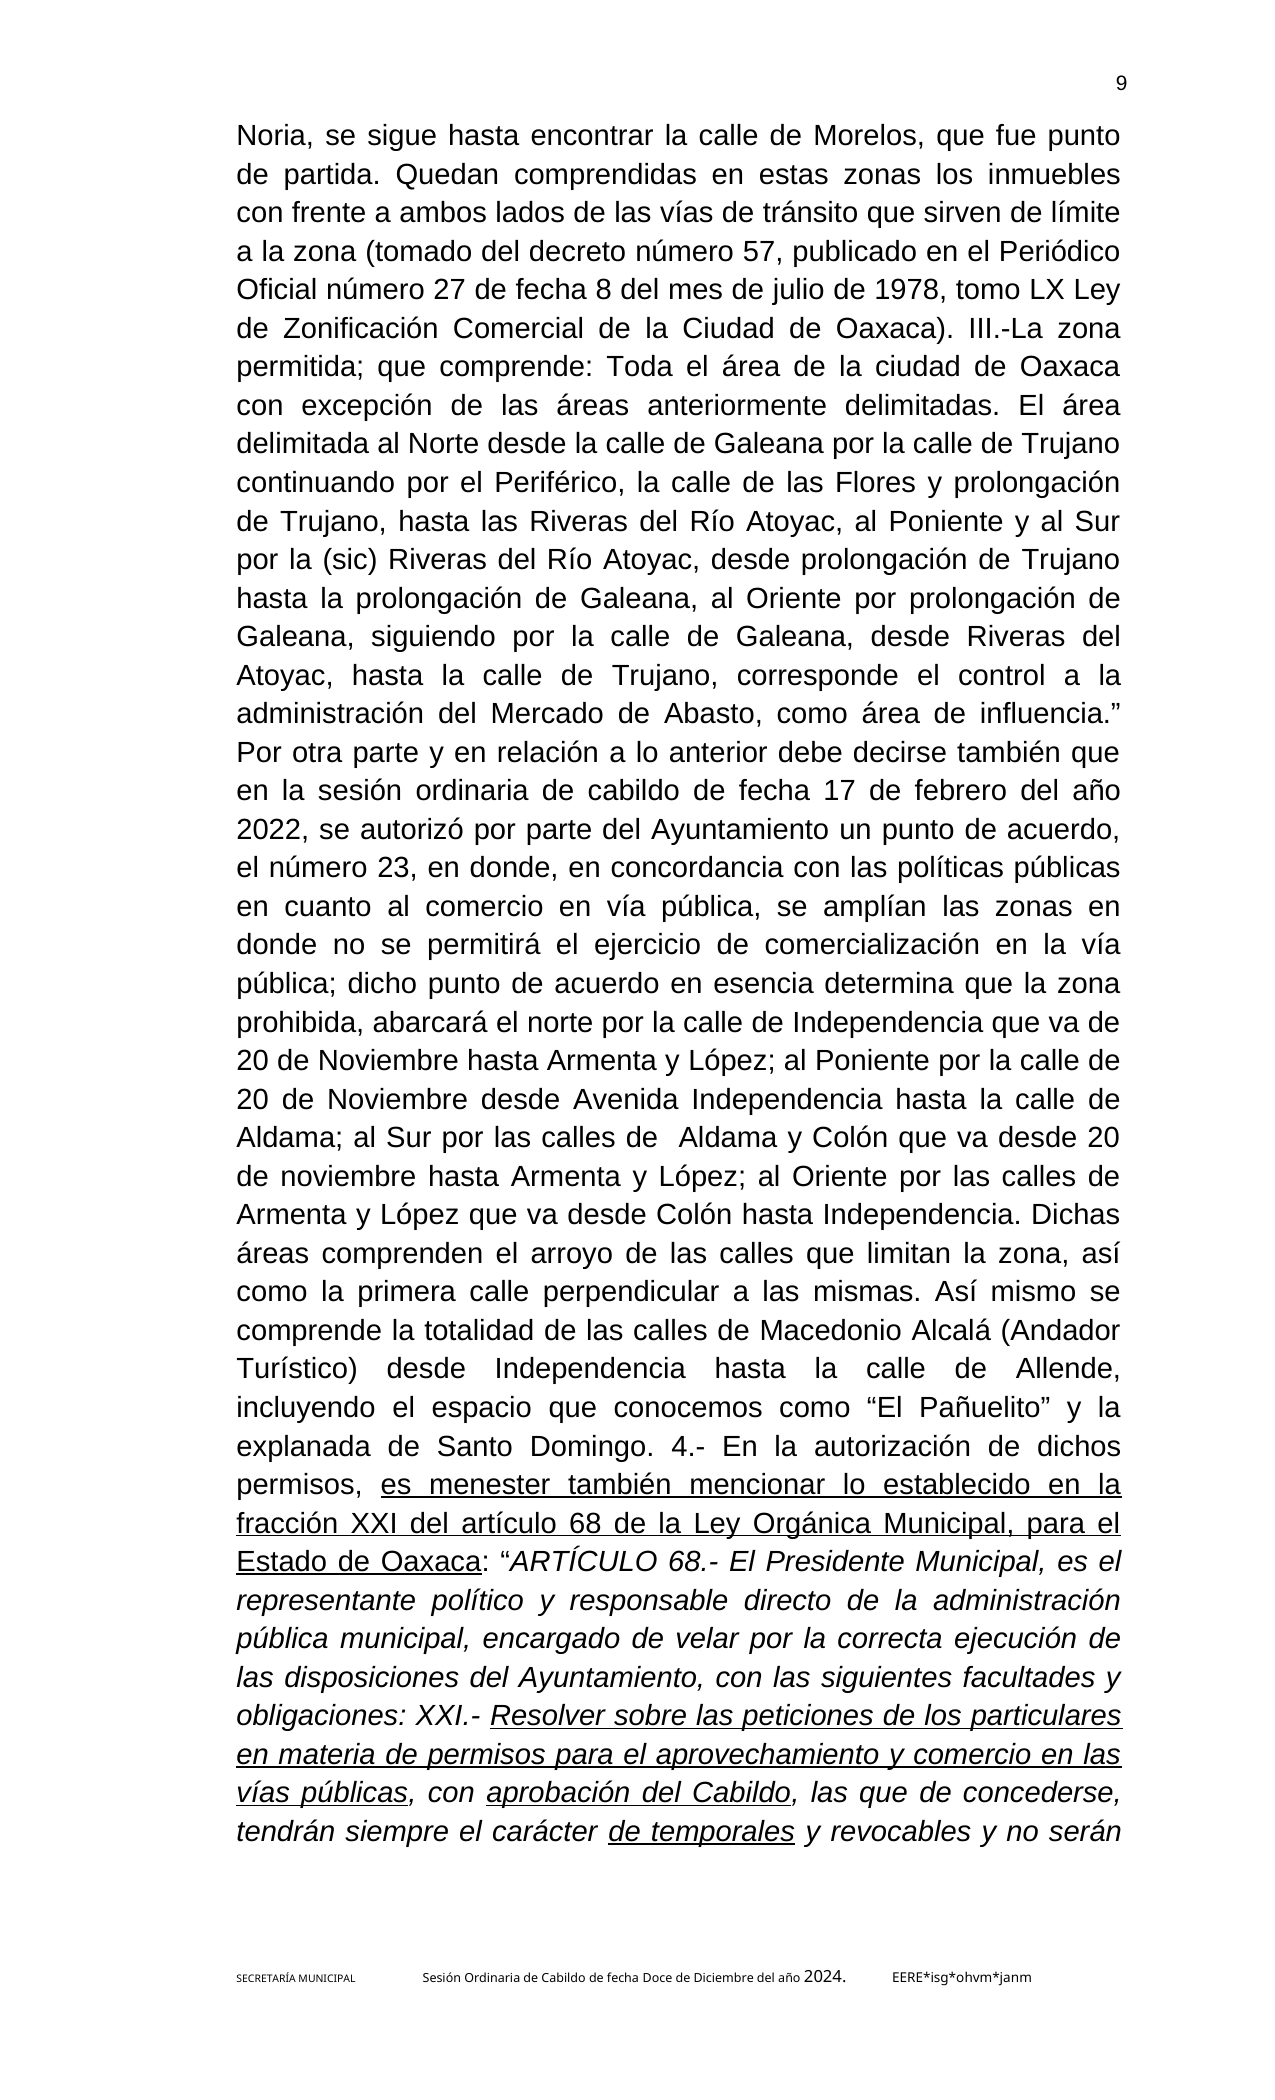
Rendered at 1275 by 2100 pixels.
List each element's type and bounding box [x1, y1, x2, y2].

text [236, 118, 1122, 1766]
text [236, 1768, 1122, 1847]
